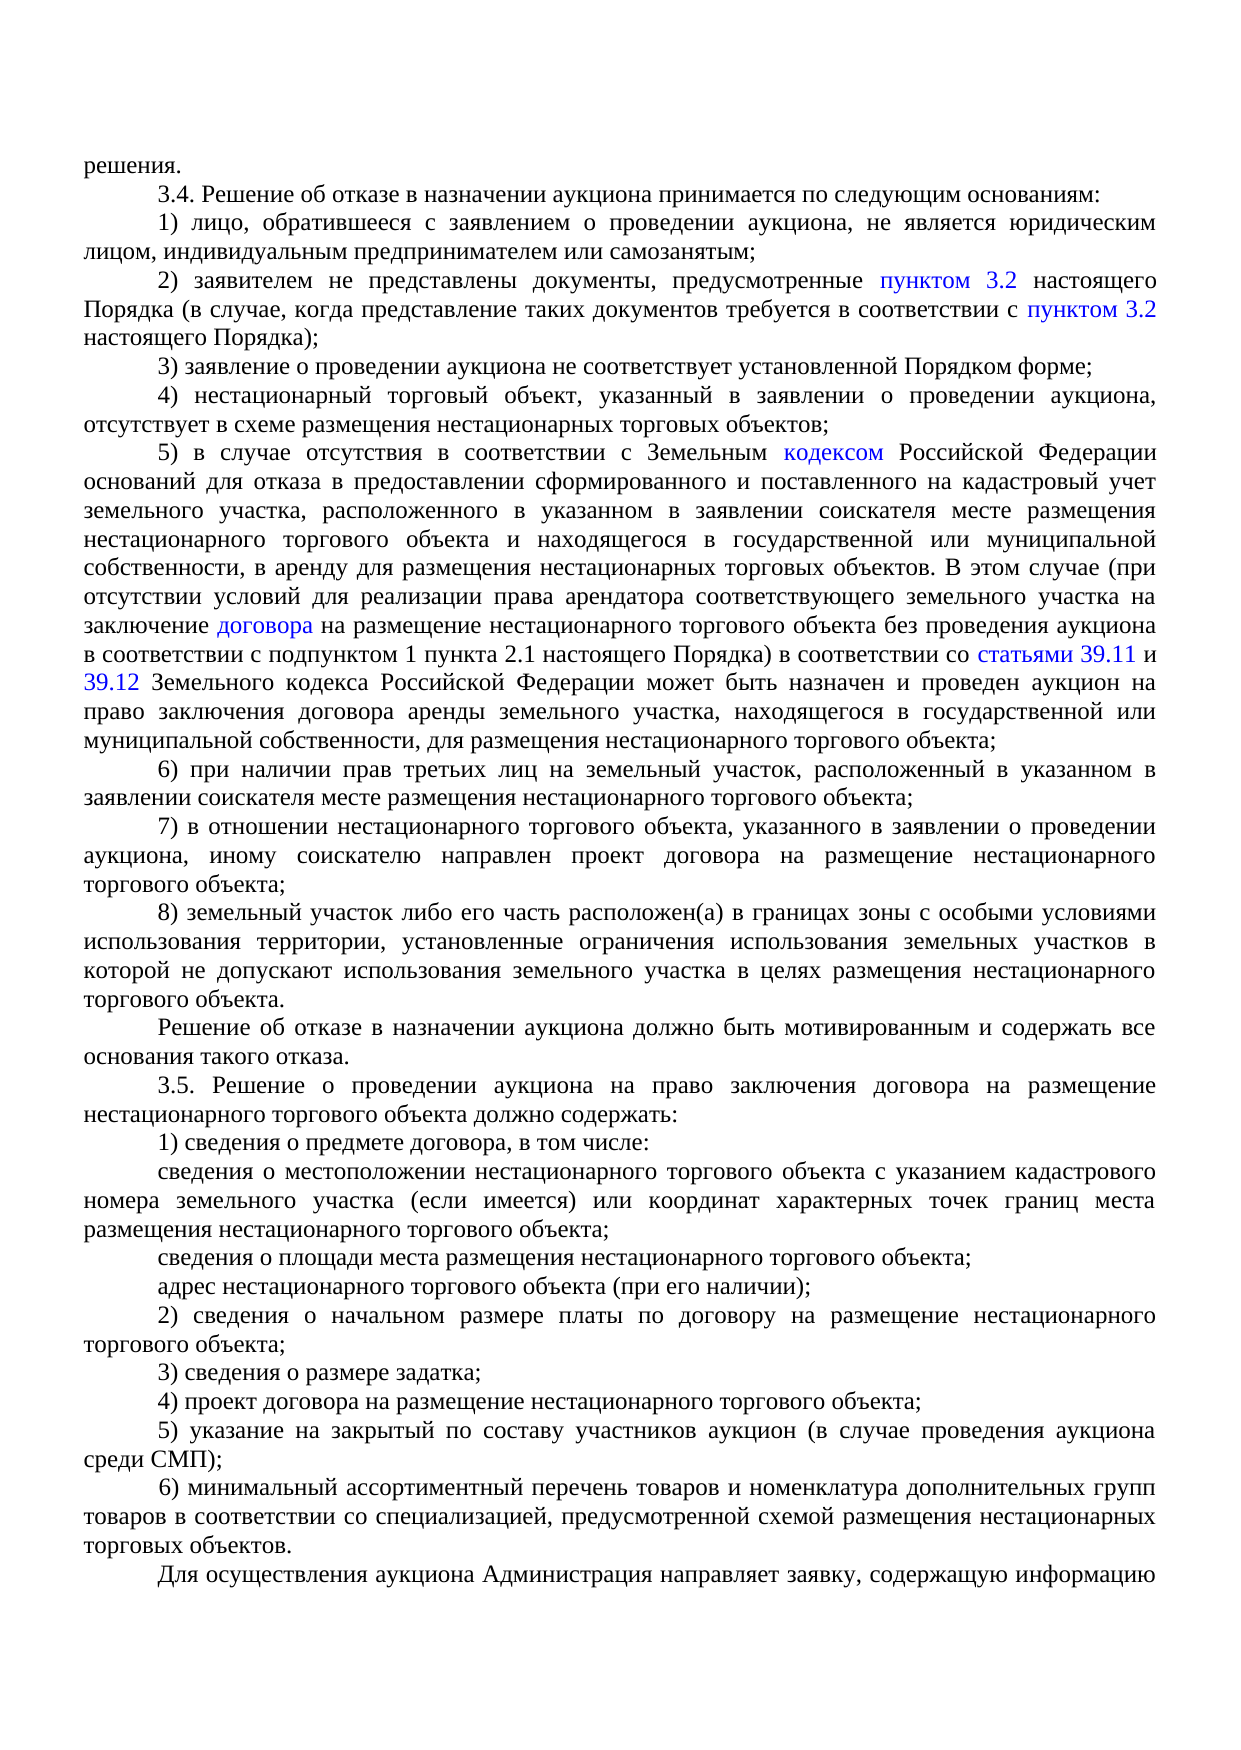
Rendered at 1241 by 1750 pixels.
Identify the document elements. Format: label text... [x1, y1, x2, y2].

text 3.5. Решение о проведении аукциона на право заключения договора на размещение нестационарного торгового объекта должно содержать: [83, 1070, 1157, 1127]
text 1) сведения о предмете договора, в том числе: [83, 1127, 1157, 1156]
text сведения о площади места размещения нестационарного торгового объекта; [83, 1242, 1157, 1271]
text 8) земельный участок либо его часть расположен(а) в границах зоны с особыми условиями использования территории, установленные ограничения использования земельных участков в которой не допускают использования земельного участка в целях размещения нестационарного торгового объекта. [83, 897, 1157, 1012]
text 5) в случае отсутствия в соответствии с Земельным кодексом Российской Федерации оснований для отказа в предоставлении сформированного и поставленного на кадастровый учет земельного участка, расположенного в указанном в заявлении соискателя месте размещения нестационарного торгового объекта и находящегося в государственной или муниципальной собственности, в аренду для размещения нестационарных торговых объектов. В этом случае (при отсутствии условий для реализации права арендатора соответствующего земельного участка на заключение договора на размещение нестационарного торгового объекта без проведения аукциона в соответствии с подпунктом 1 пункта 2.1 настоящего Порядка) в соответствии со статьями 39.11 и 39.12 Земельного кодекса Российской Федерации может быть назначен и проведен аукцион на право заключения договора аренды земельного участка, находящегося в государственной или муниципальной собственности, для размещения нестационарного торгового объекта; [83, 437, 1157, 754]
text 5) указание на закрытый по составу участников аукцион (в случае проведения аукциона среди СМП); [83, 1415, 1157, 1472]
text сведения о местоположении нестационарного торгового объекта с указанием кадастрового номера земельного участка (если имеется) или координат характерных точек границ места размещения нестационарного торгового объекта; [83, 1156, 1157, 1242]
text 1) лицо, обратившееся с заявлением о проведении аукциона, не является юридическим лицом, индивидуальным предпринимателем или самозанятым; [83, 207, 1157, 265]
text 7) в отношении нестационарного торгового объекта, указанного в заявлении о проведении аукциона, иному соискателю направлен проект договора на размещение нестационарного торгового объекта; [83, 811, 1157, 897]
text 2) сведения о начальном размере платы по договору на размещение нестационарного торгового объекта; [83, 1300, 1157, 1357]
text 4) нестационарный торговый объект, указанный в заявлении о проведении аукциона, отсутствует в схеме размещения нестационарных торговых объектов; [83, 380, 1157, 437]
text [83, 150, 1157, 179]
text 3.4. Решение об отказе в назначении аукциона принимается по следующим основаниям: [83, 179, 1157, 207]
text адрес нестационарного торгового объекта (при его наличии); [83, 1271, 1157, 1300]
text 6) минимальный ассортиментный перечень товаров и номенклатура дополнительных групп товаров в соответствии со специализацией, предусмотренной схемой размещения нестационарных торговых объектов. [83, 1472, 1157, 1559]
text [83, 1559, 1157, 1587]
text 4) проект договора на размещение нестационарного торгового объекта; [83, 1386, 1157, 1415]
text 2) заявителем не представлены документы, предусмотренные пунктом 3.2 настоящего Порядка (в случае, когда представление таких документов требуется в соответствии с пунктом 3.2 настоящего Порядка); [83, 265, 1157, 351]
text 3) заявление о проведении аукциона не соответствует установленной Порядком форме; [83, 351, 1157, 380]
text Решение об отказе в назначении аукциона должно быть мотивированным и содержать все основания такого отказа. [83, 1012, 1157, 1070]
text 6) при наличии прав третьих лиц на земельный участок, расположенный в указанном в заявлении соискателя месте размещения нестационарного торгового объекта; [83, 754, 1157, 811]
text 3) сведения о размере задатка; [83, 1357, 1157, 1386]
